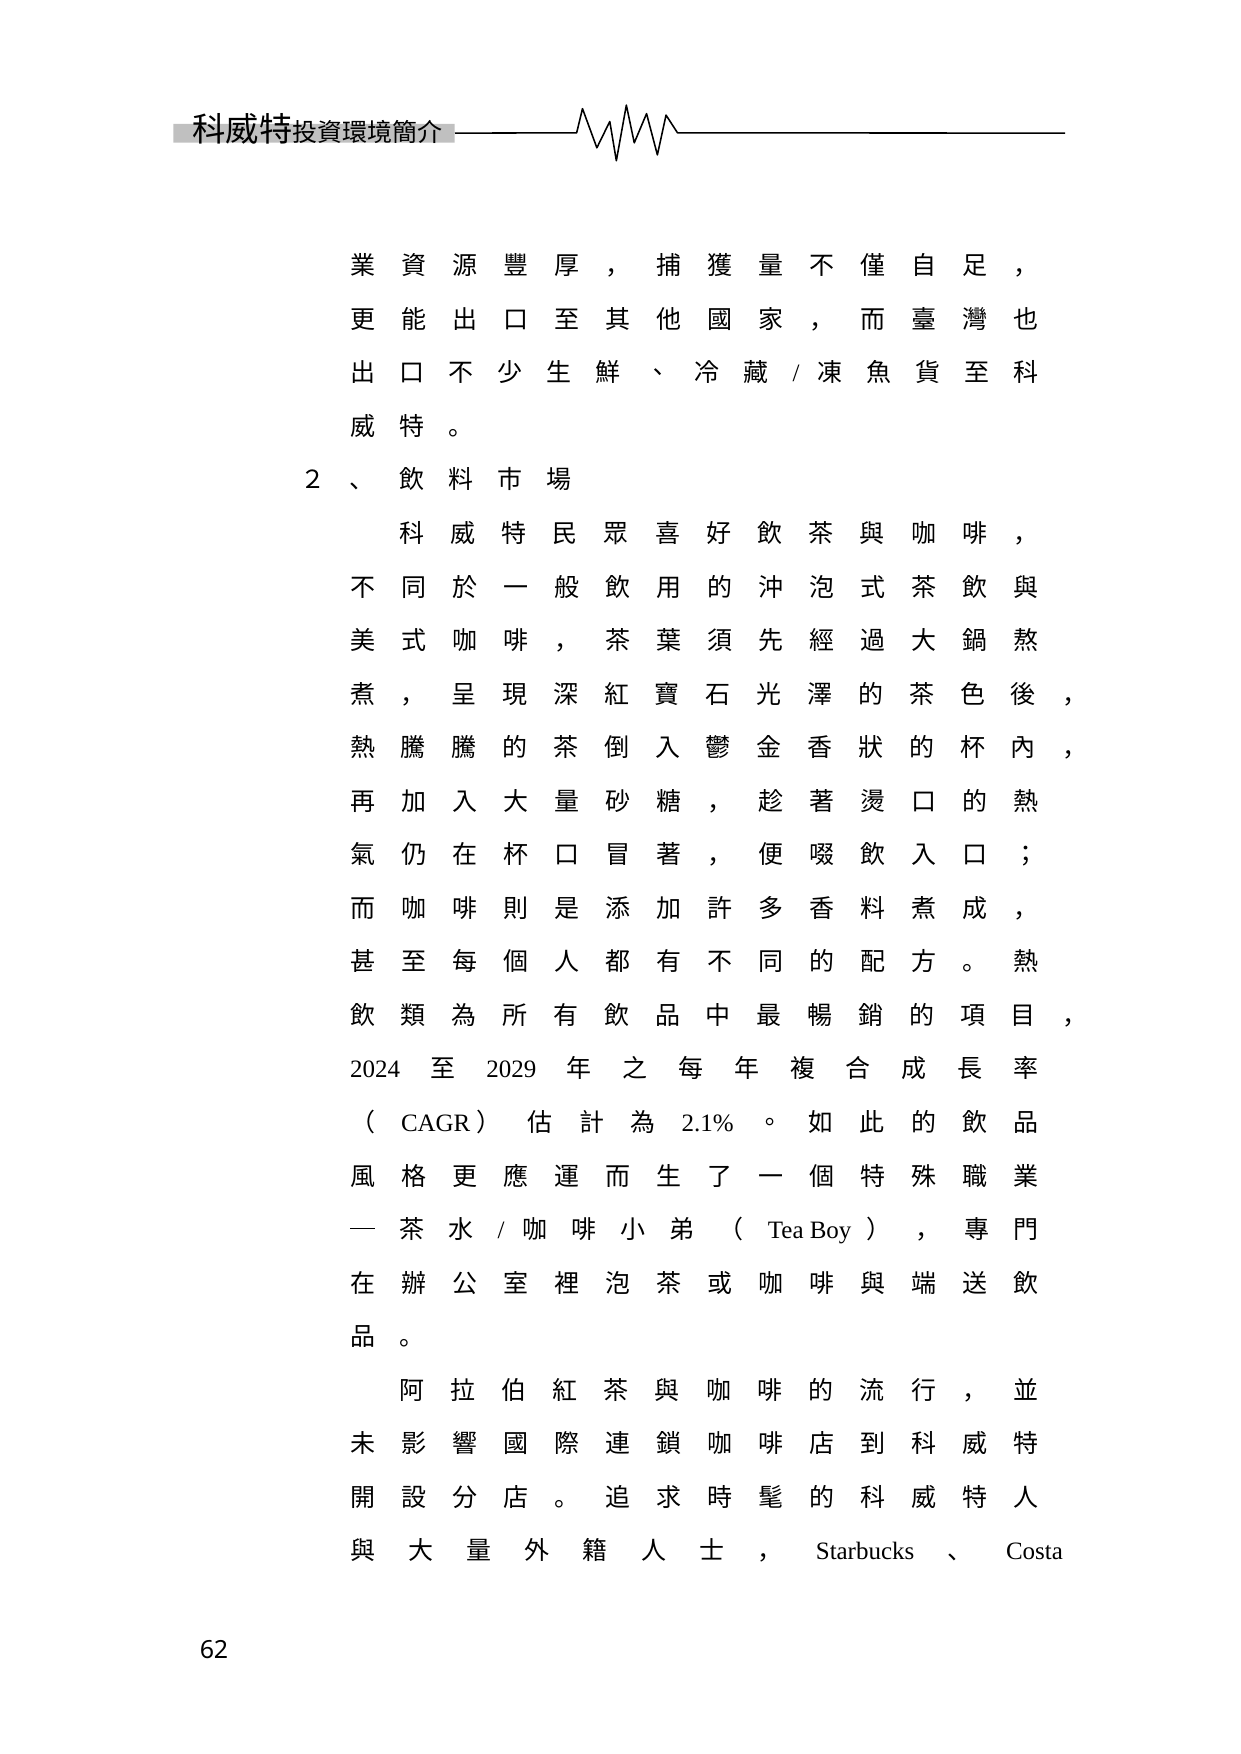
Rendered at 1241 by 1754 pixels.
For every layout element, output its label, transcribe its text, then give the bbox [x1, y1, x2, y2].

text ２、飲料市場 [276, 451, 1063, 505]
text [325, 1362, 1063, 1576]
text 科威特民眾喜好飲茶與咖啡，不同於一般飲用的沖泡式茶飲與美式咖啡，茶葉須先經過大鍋熬煮，呈現深紅寶石光澤的茶色後，熱騰騰的茶倒入鬱金香狀的杯內，再加入大量砂糖，趁著燙口的熱氣仍在杯口冒著，便啜飲入口；而咖啡則是添加許多香料煮成，甚至每個人都有不同的配方。熱飲類為所有飲品中最暢銷的項目，2024至2029年之每年複合成長率（CAGR）估計為2.1%。如此的飲品風格更應運而生了一個特殊職業─茶水/咖啡小弟（Tea Boy），專門在辦公室裡泡茶或咖啡與端送飲品。 [325, 505, 1063, 1362]
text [325, 237, 1063, 451]
